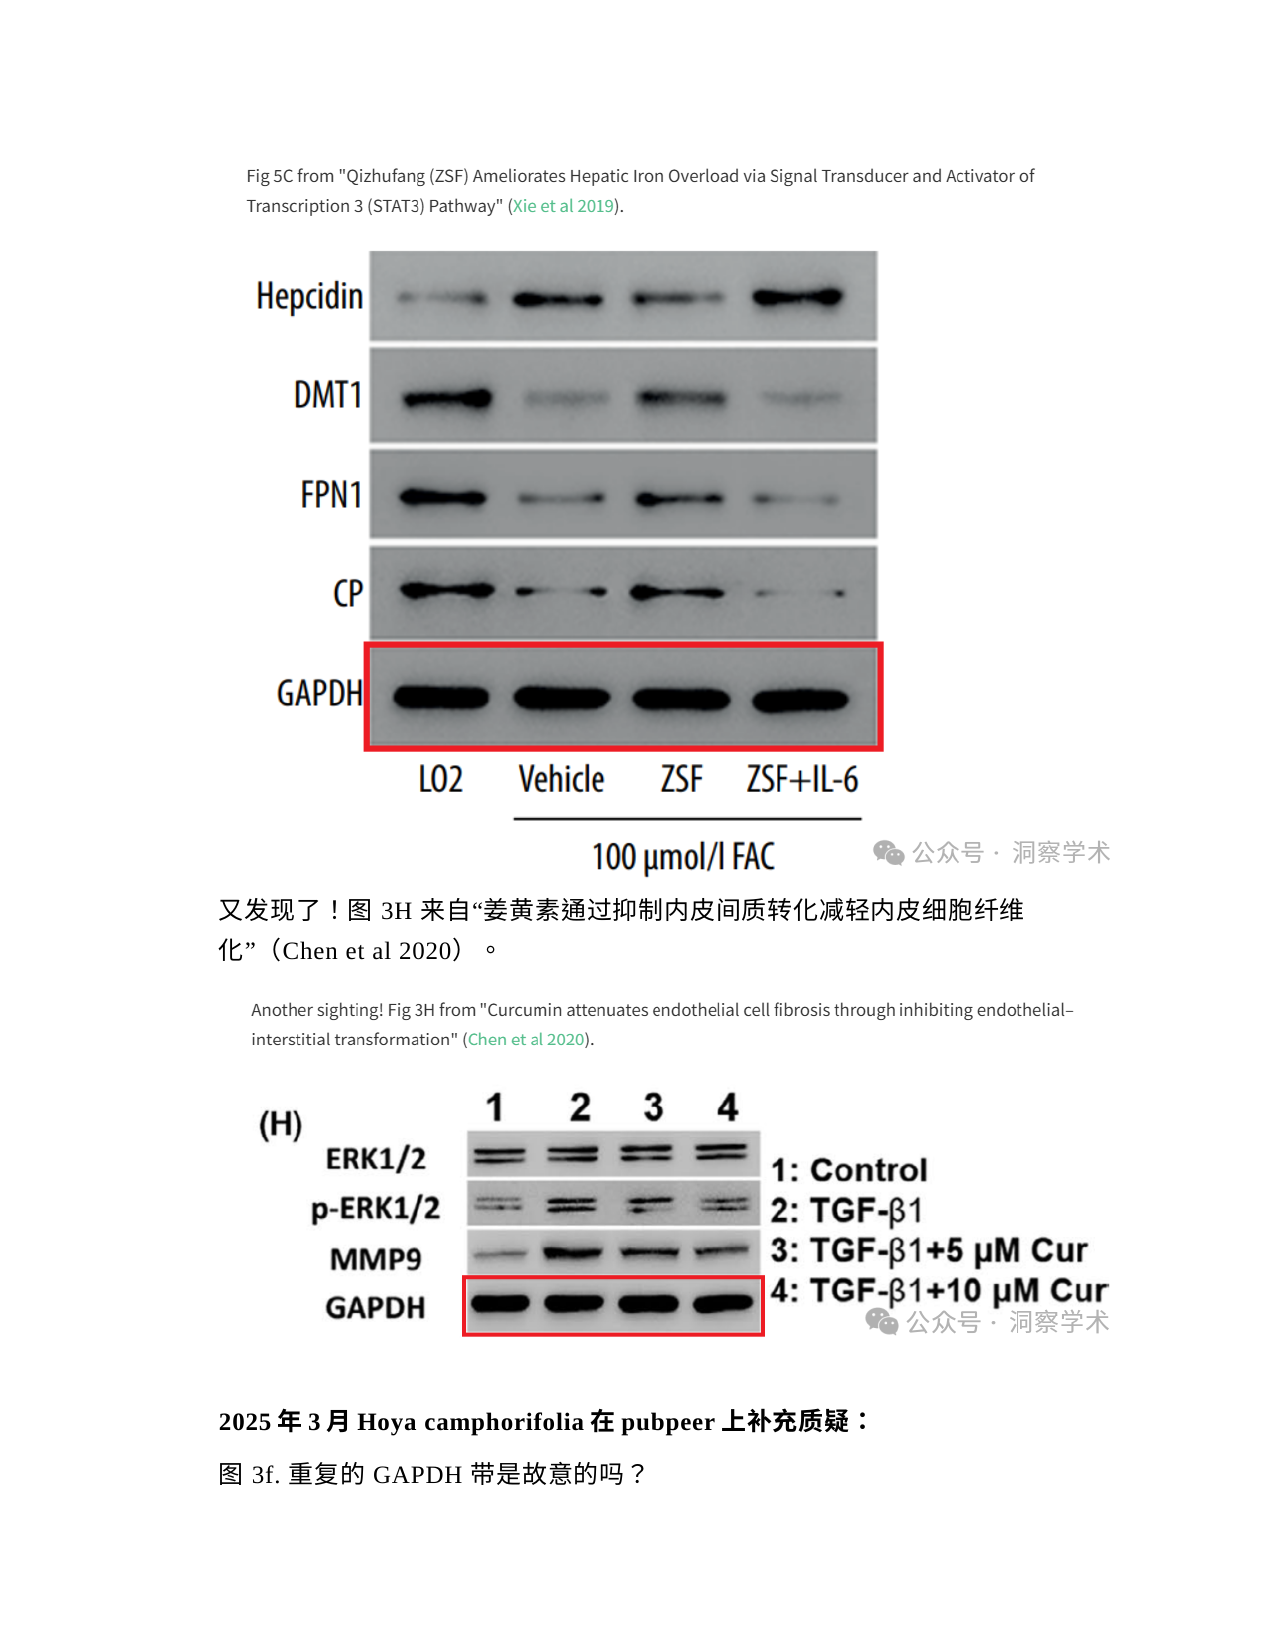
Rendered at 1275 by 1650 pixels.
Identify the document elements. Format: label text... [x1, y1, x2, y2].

text 2025年3月Hoya camphorifolia在pubpeer上补充质疑： [219, 1398, 1056, 1438]
text 又发现了！图 3H 来自“姜黄素通过抑制内皮间质转化减轻内皮细胞纤维化”（Chen et al 2020）。 [219, 887, 1056, 967]
picture [237, 979, 1138, 1358]
text 图 3f. 重复的 GAPDH 带是故意的吗？ [219, 1450, 1056, 1490]
picture [237, 150, 1138, 887]
